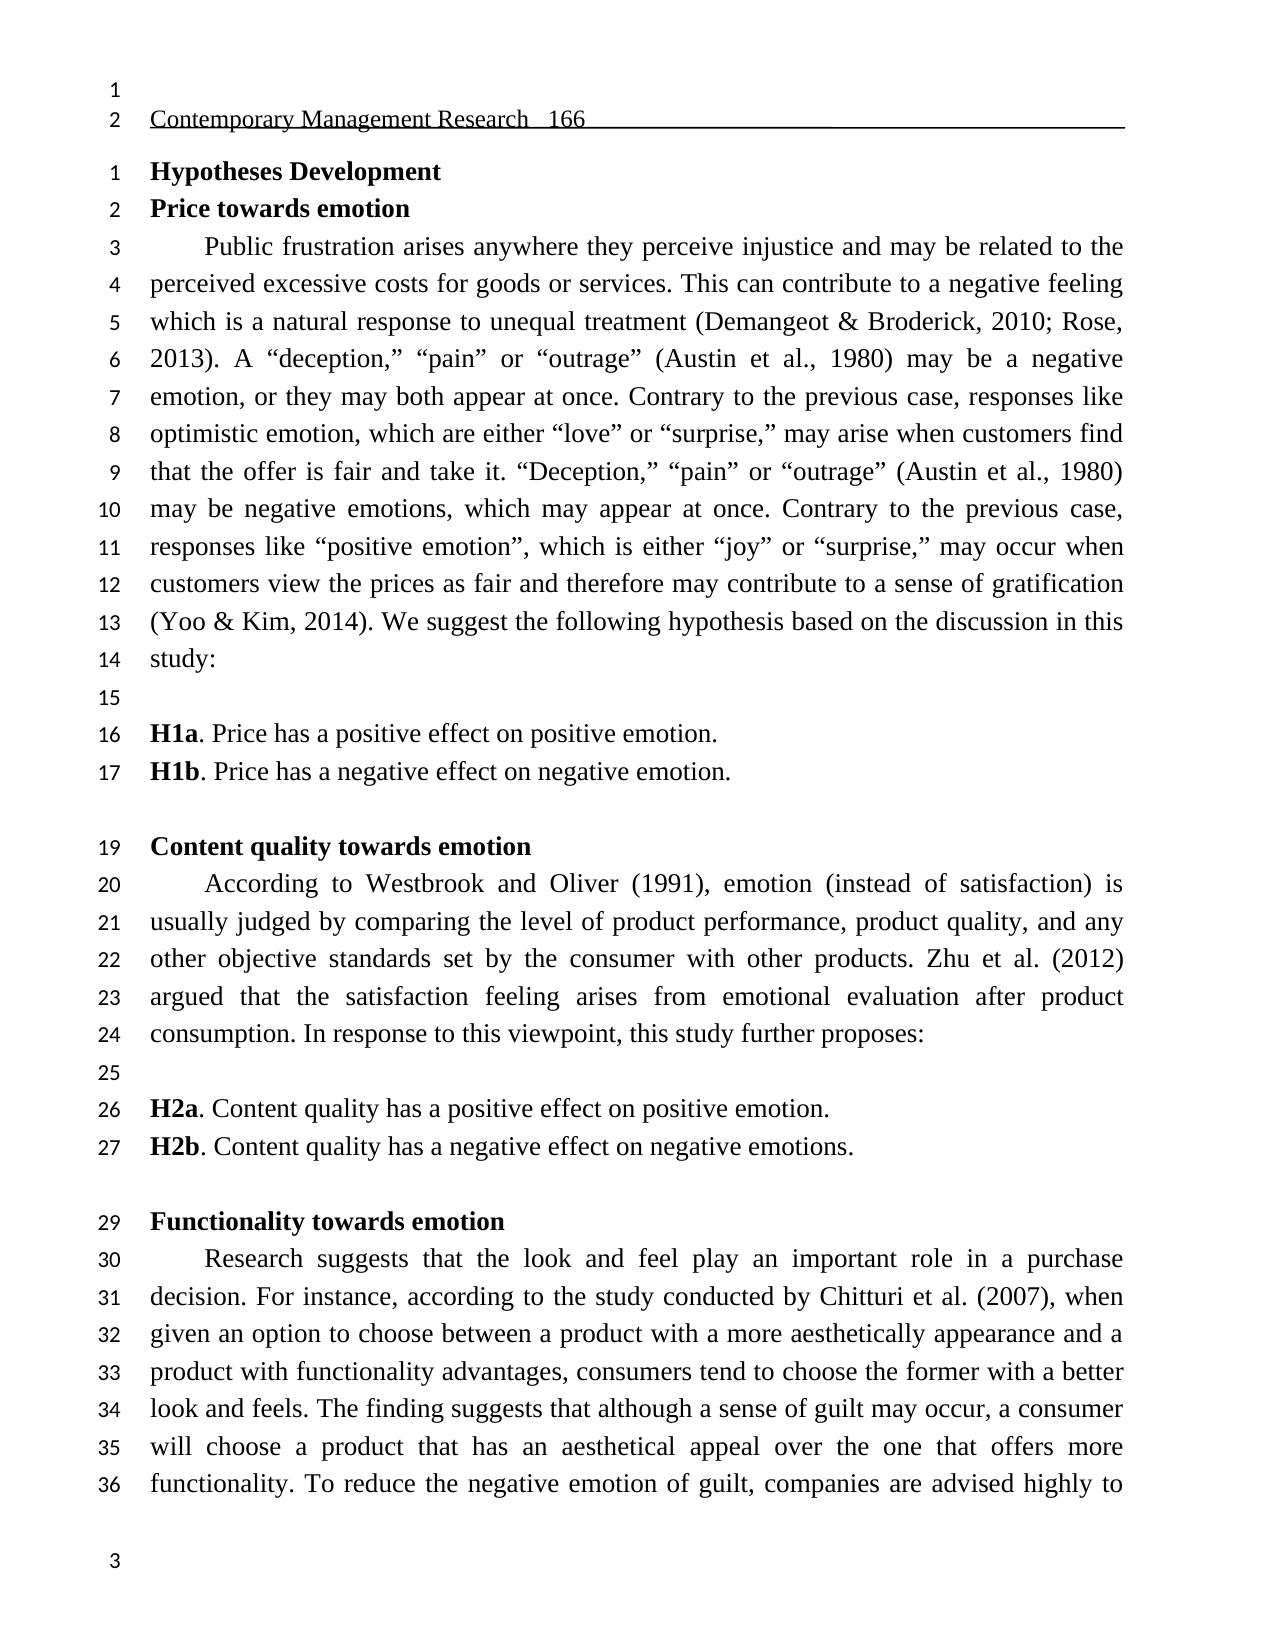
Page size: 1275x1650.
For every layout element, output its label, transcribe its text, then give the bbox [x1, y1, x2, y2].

text H1b. Price has a negative effect on negative emotion. [150, 750, 1125, 825]
text Public frustration arises anywhere they perceive injustice and may be related to the perceived excessive costs for goods or services. This can contribute to a negative feeling which is a natural response to unequal treatment (Demangeot & Broderick, 2010; Rose, 2013). A “deception,” “pain” or “outrage” (Austin et al., 1980) may be a negative emotion, or they may both appear at once. Contrary to the previous case, responses like optimistic emotion, which are either “love” or “surprise,” may arise when customers find that the offer is fair and take it. “Deception,” “pain” or “outrage” (Austin et al., 1980) may be negative emotions, which may appear at once. Contrary to the previous case, responses like “positive emotion”, which is either “joy” or “surprise,” may occur when customers view the prices as fair and therefore may contribute to a sense of gratification (Yoo & Kim, 2014). We suggest the following hypothesis based on the discussion in this study: [150, 225, 1125, 675]
text Functionality towards emotion [150, 1200, 1125, 1237]
text H2a. Content quality has a positive effect on positive emotion. [150, 1087, 1125, 1125]
text According to Westbrook and Oliver (1991), emotion (instead of satisfaction) is usually judged by comparing the level of product performance, product quality, and any other objective standards set by the consumer with other products. Zhu et al. (2012) argued that the satisfaction feeling arises from emotional evaluation after product consumption. In response to this viewpoint, this study further proposes: [150, 862, 1125, 1050]
text Price towards emotion [150, 187, 1125, 225]
text H1a. Price has a positive effect on positive emotion. [150, 712, 1125, 750]
text Content quality towards emotion [150, 825, 1125, 862]
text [150, 1237, 1125, 1500]
text Hypotheses Development [150, 150, 1125, 187]
text H2b. Content quality has a negative effect on negative emotions. [150, 1125, 1125, 1200]
